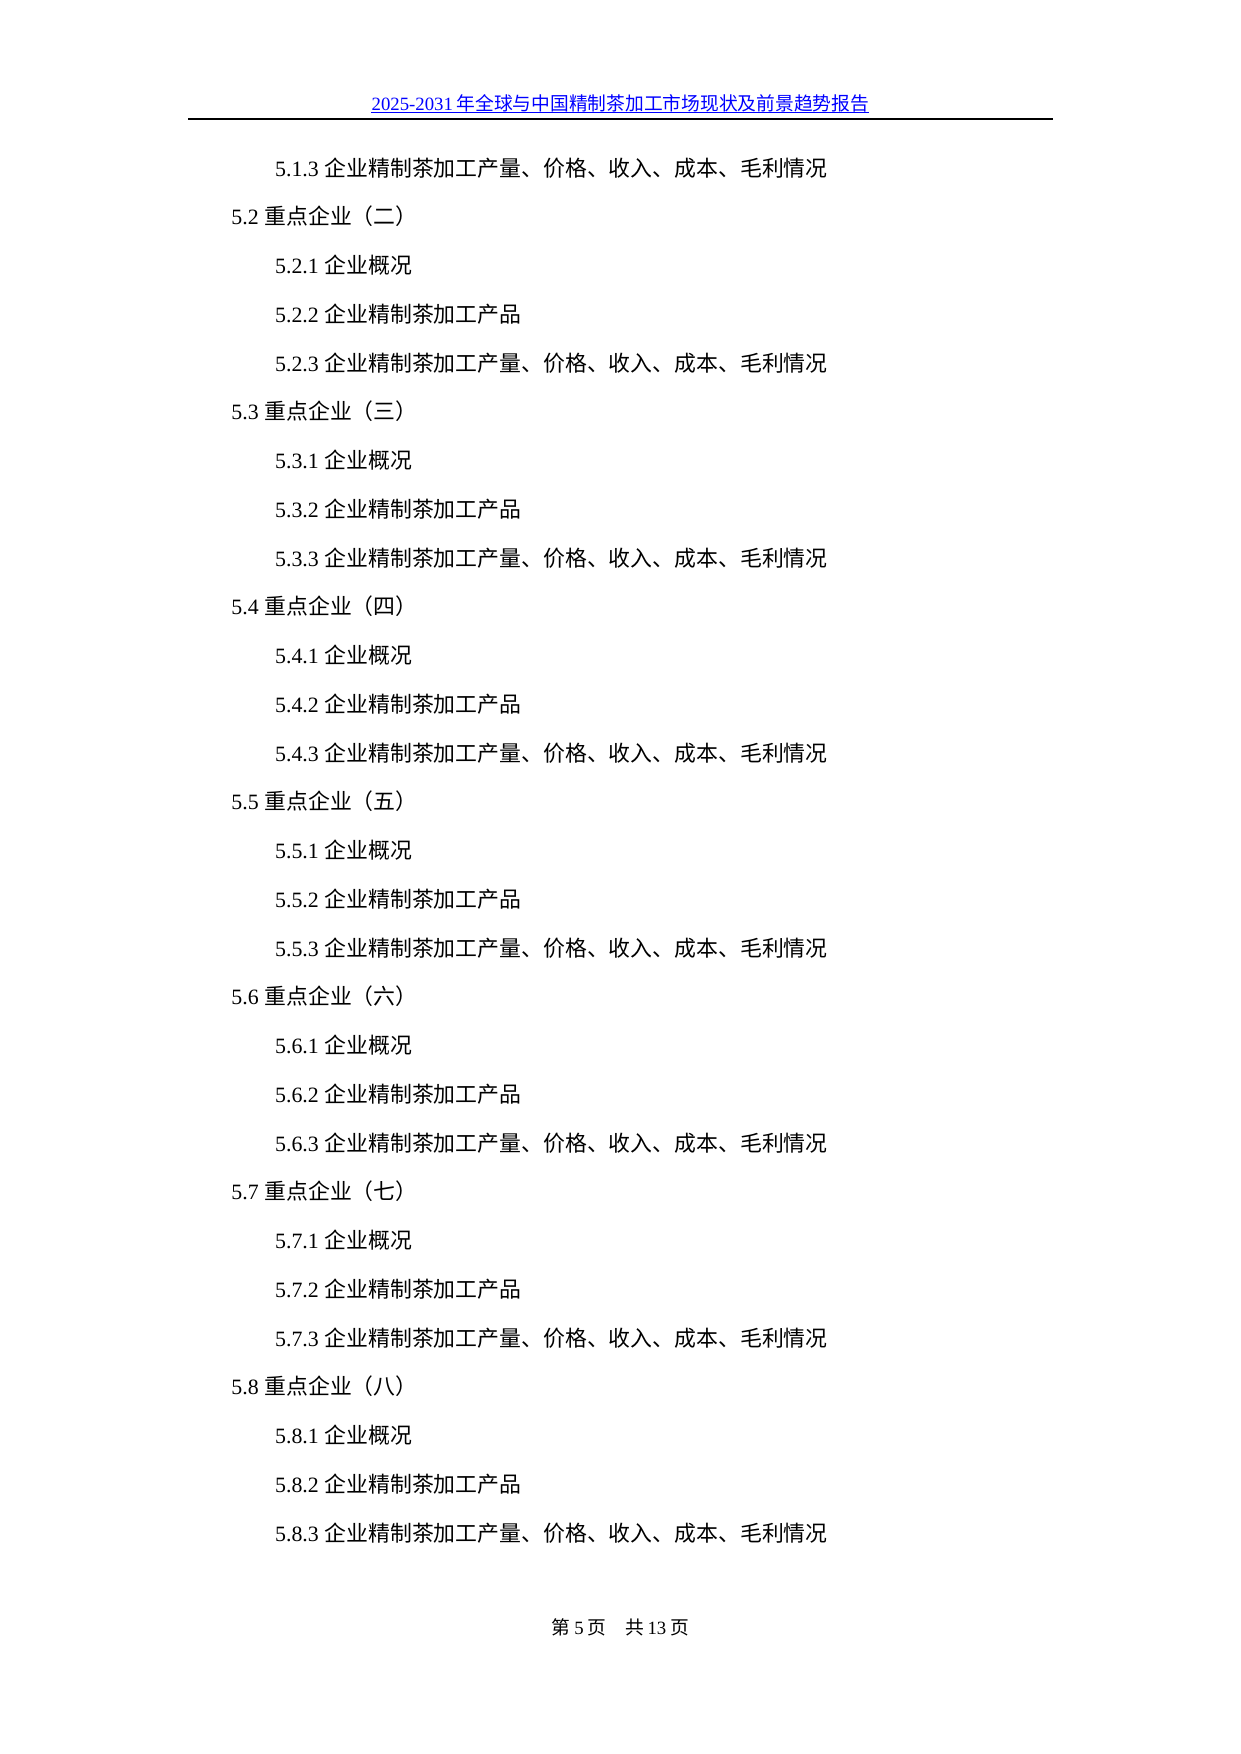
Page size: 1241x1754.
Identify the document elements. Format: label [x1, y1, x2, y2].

text [187, 150, 1053, 1548]
